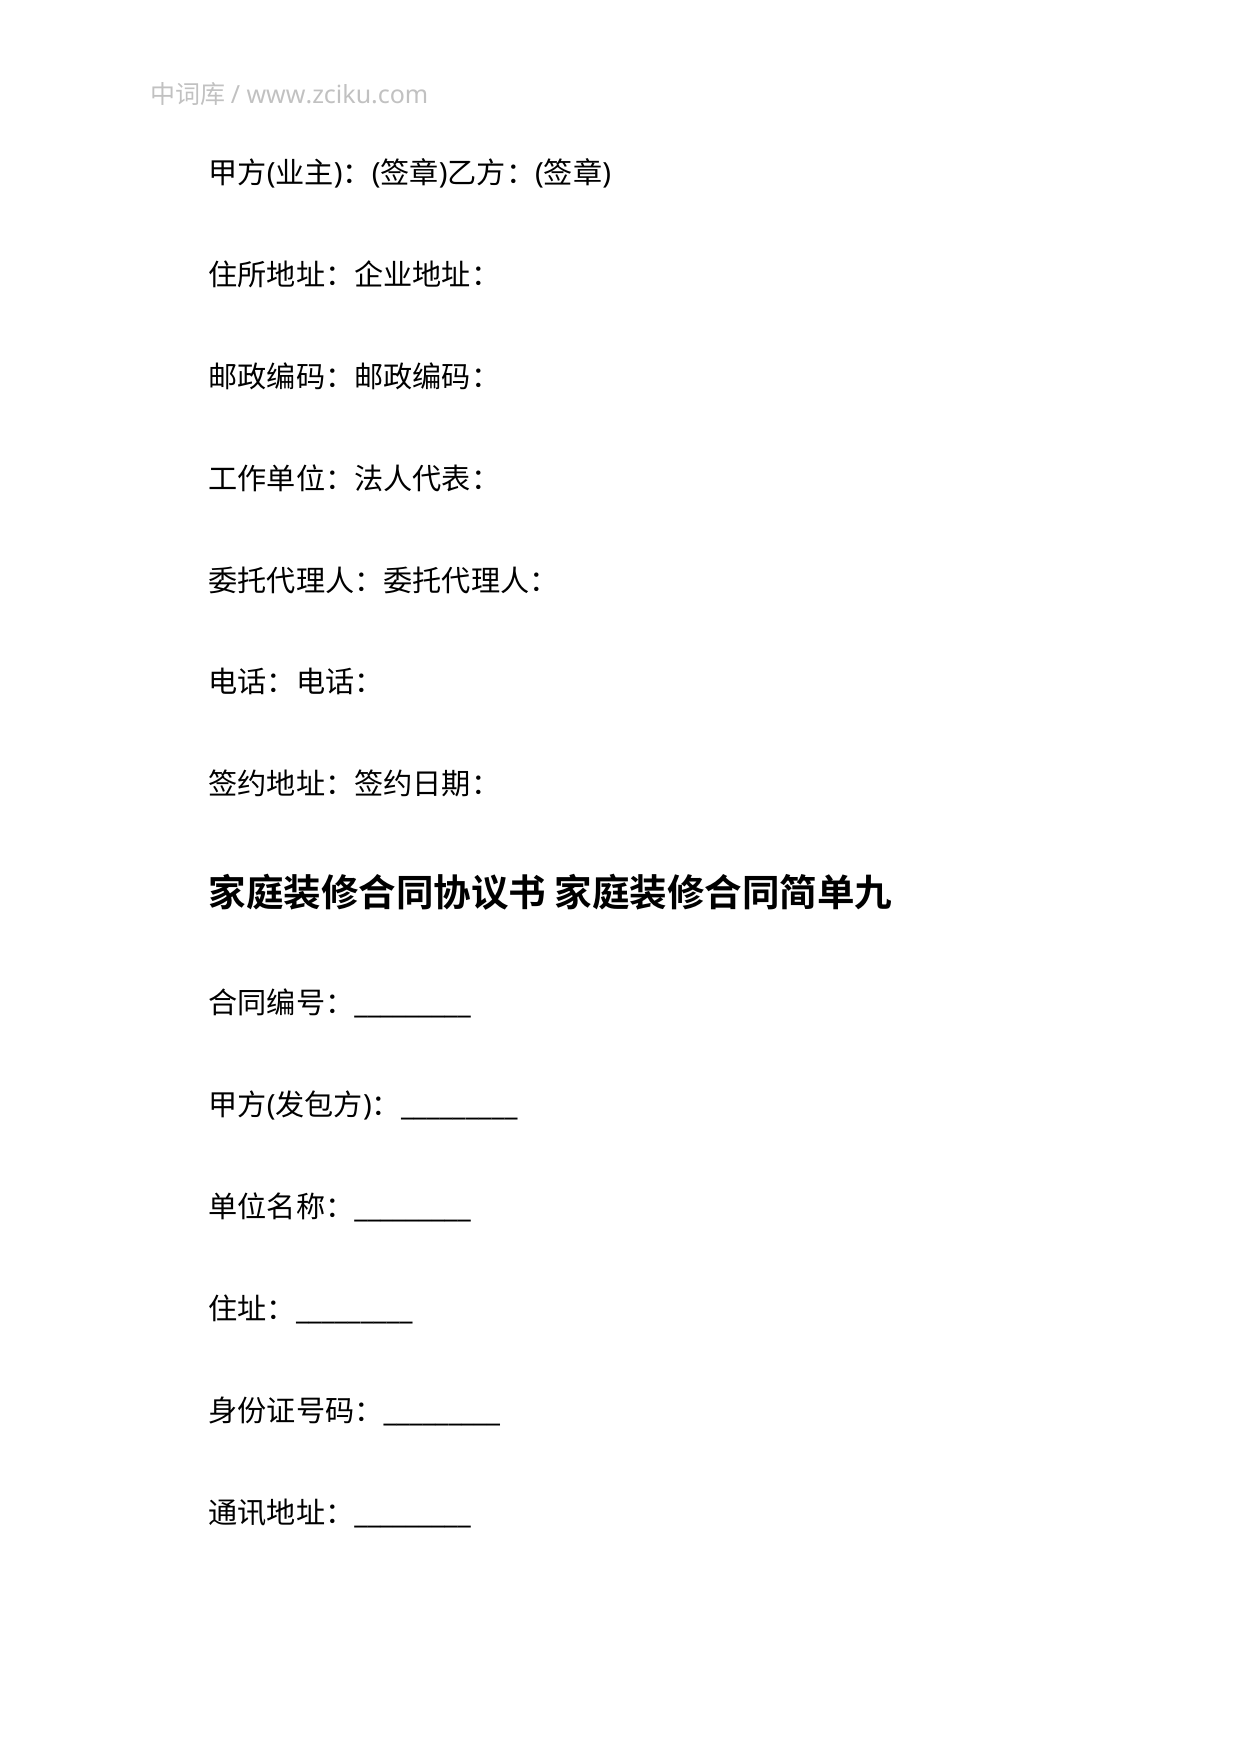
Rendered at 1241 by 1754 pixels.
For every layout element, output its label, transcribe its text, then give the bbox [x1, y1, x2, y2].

text 工作单位：法人代表： [150, 456, 1090, 498]
text 甲方(发包方)：_________ [150, 1082, 1090, 1124]
text 甲方(业主)：(签章)乙方：(签章) [150, 150, 1090, 192]
text 委托代理人：委托代理人： [150, 557, 1090, 599]
text 签约地址：签约日期： [150, 761, 1090, 803]
text 家庭装修合同协议书 家庭装修合同简单九 [150, 863, 1090, 917]
text 邮政编码：邮政编码： [150, 354, 1090, 396]
text 住址：_________ [150, 1286, 1090, 1328]
text 通讯地址：_________ [150, 1490, 1090, 1532]
text 住所地址：企业地址： [150, 252, 1090, 294]
text 单位名称：_________ [150, 1184, 1090, 1226]
text 身份证号码：_________ [150, 1388, 1090, 1430]
text 电话：电话： [150, 659, 1090, 701]
text 合同编号：_________ [150, 980, 1090, 1022]
